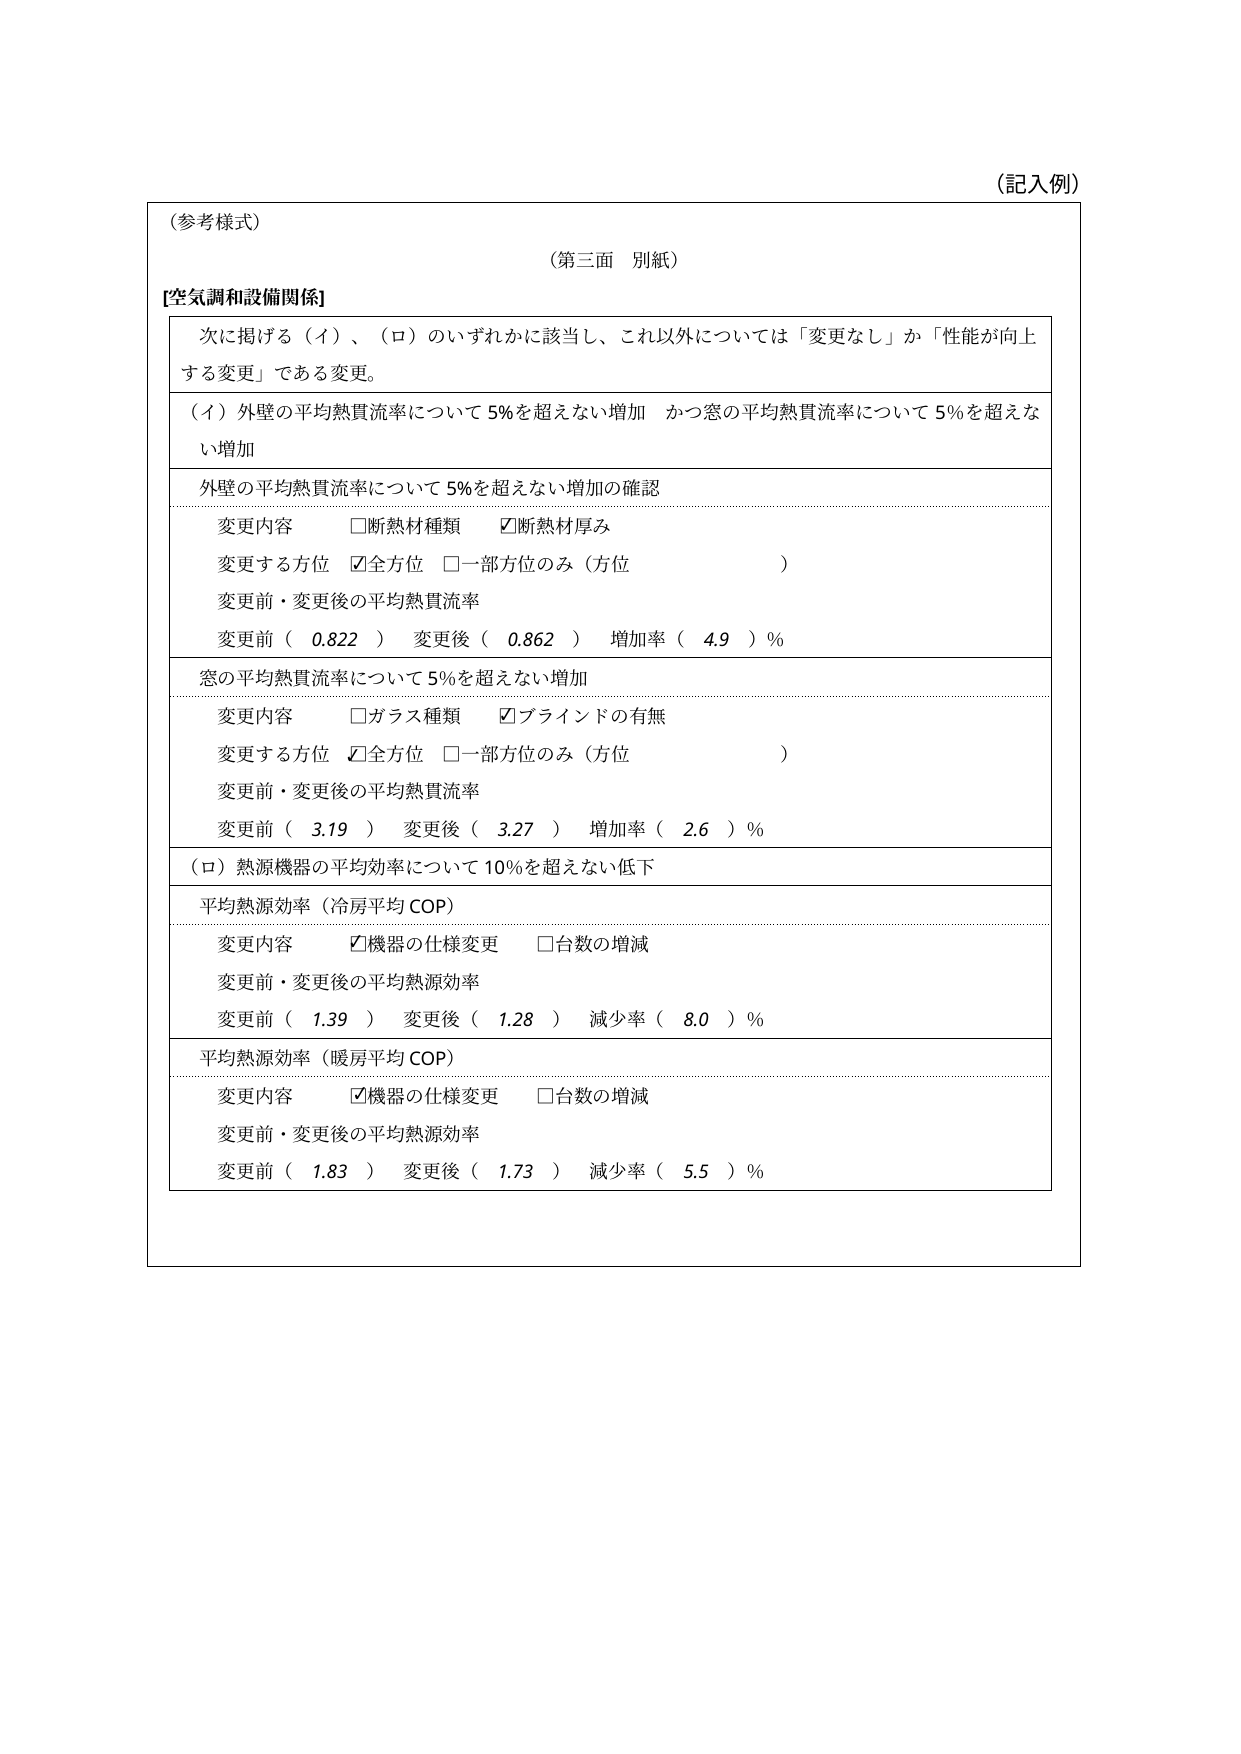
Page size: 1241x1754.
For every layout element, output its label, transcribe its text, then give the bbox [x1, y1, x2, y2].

text （記入例） [148, 164, 1092, 202]
table_header （参考様式） （第三面 別紙） [空気調和設備関係] [148, 203, 1080, 1266]
